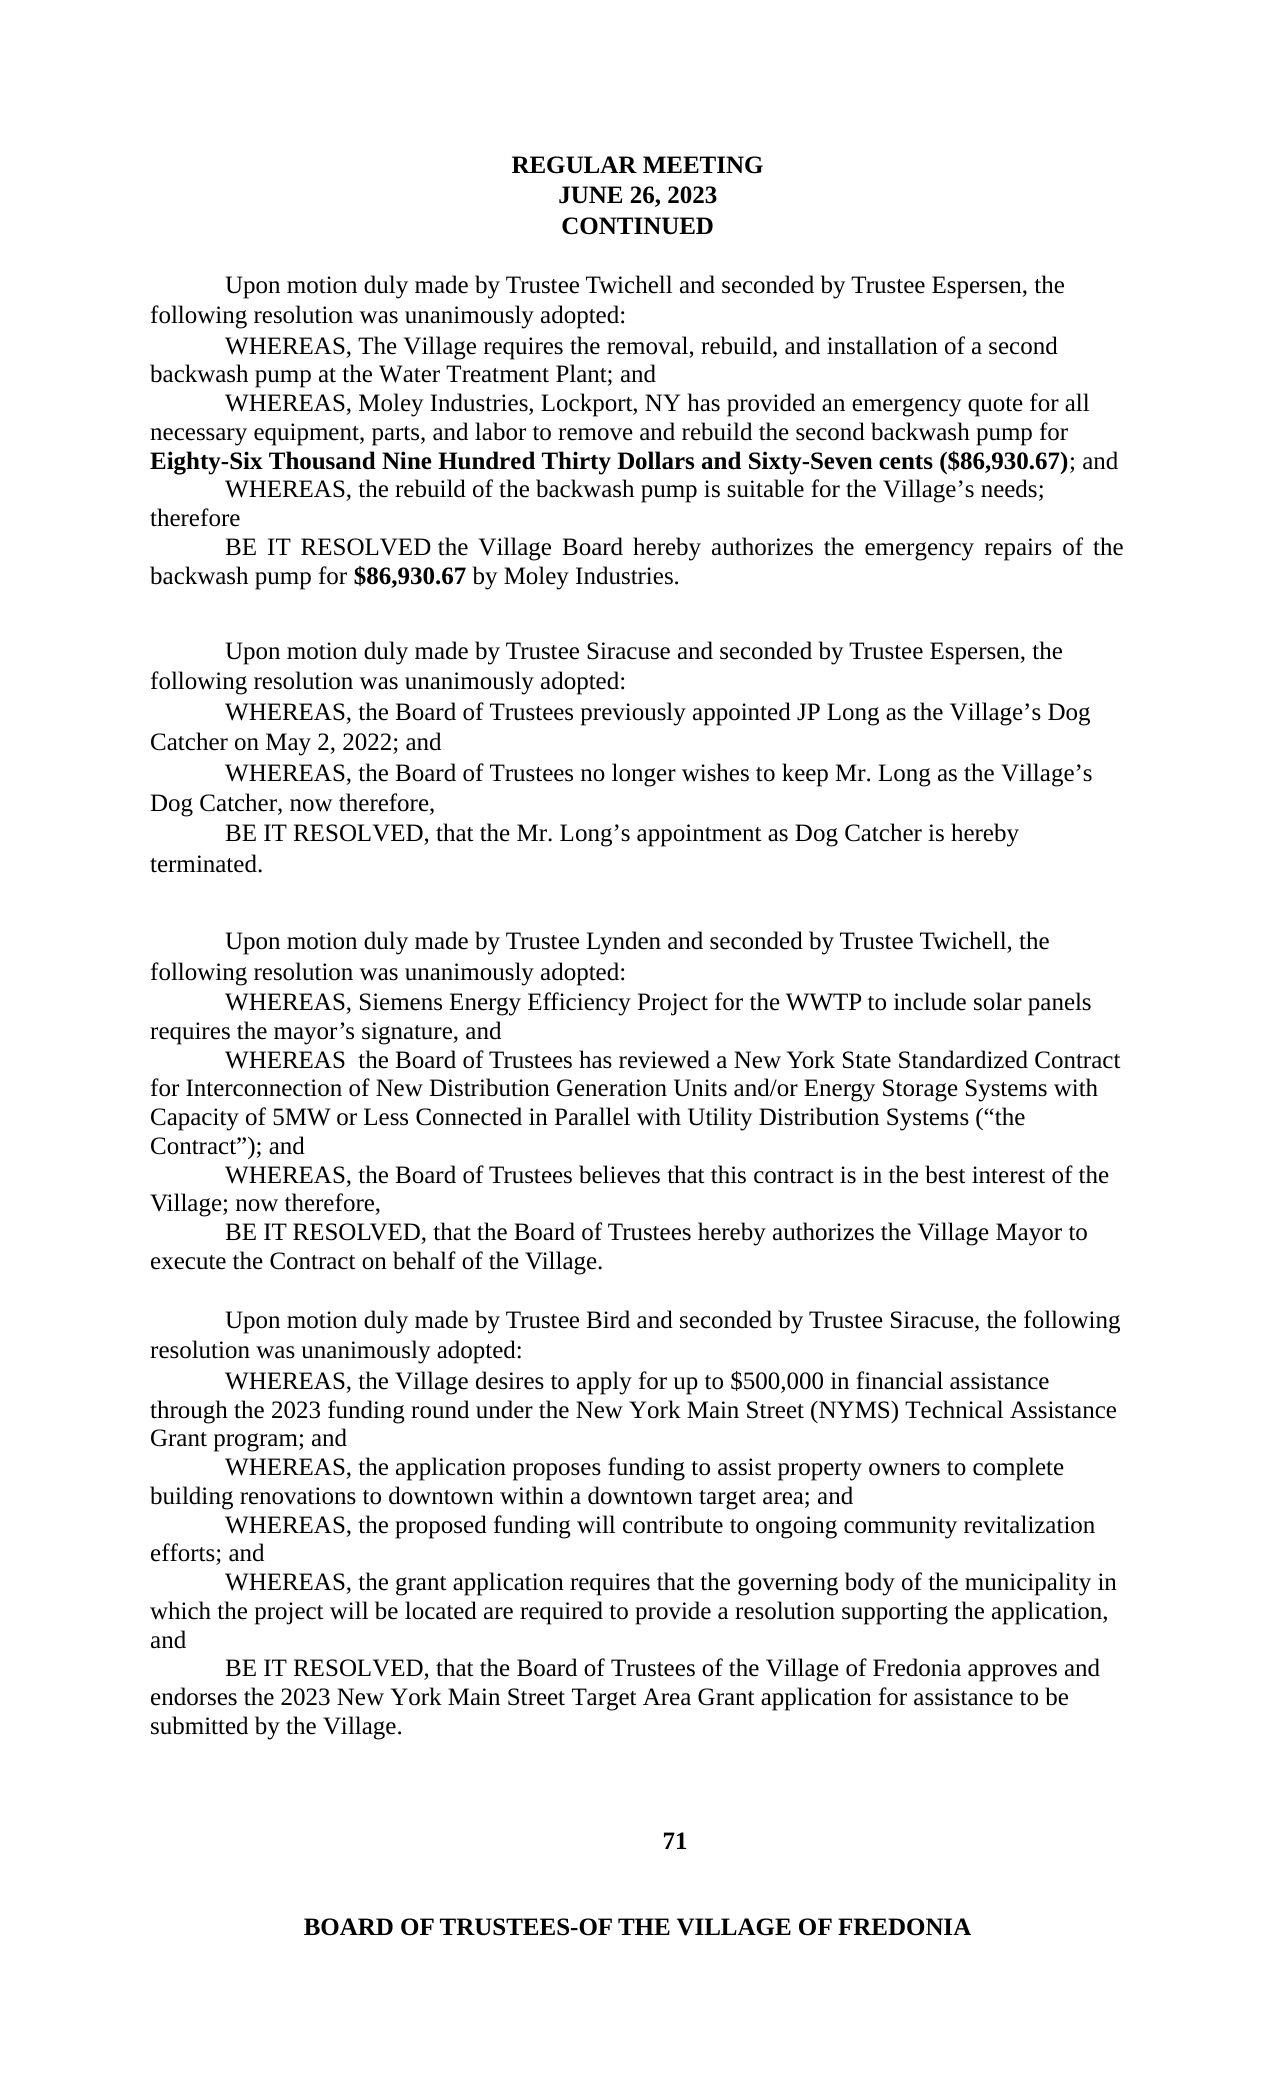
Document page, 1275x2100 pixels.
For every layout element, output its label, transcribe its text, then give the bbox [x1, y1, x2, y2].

text WHEREAS, Siemens Energy Efficiency Project for the WWTP to include solar panels requires the mayor’s signature, and [150, 987, 1125, 1045]
text WHEREAS, The Village requires the removal, rebuild, and installation of a second backwash pump at the Water Treatment Plant; and [150, 331, 1125, 388]
text Upon motion duly made by Trustee Twichell and seconded by Trustee Espersen, the following resolution was unanimously adopted: [150, 270, 1125, 329]
text BOARD OF TRUSTEES-OF THE VILLAGE OF FREDONIA [150, 1912, 1125, 1941]
text Upon motion duly made by Trustee Bird and seconded by Trustee Siracuse, the following resolution was unanimously adopted: [150, 1305, 1125, 1364]
text Upon motion duly made by Trustee Siracuse and seconded by Trustee Espersen, the following resolution was unanimously adopted: [150, 636, 1125, 695]
text WHEREAS, the Board of Trustees previously appointed JP Long as the Village’s Dog Catcher on May 2, 2022; and [150, 697, 1125, 756]
text WHEREAS, the grant application requires that the governing body of the municipality in which the project will be located are required to provide a resolution supporting the application, and [150, 1567, 1125, 1653]
text 71 [150, 1826, 1125, 1855]
text BE IT RESOLVED, that the Mr. Long’s appointment as Dog Catcher is hereby terminated. [150, 818, 1125, 878]
text REGULAR MEETING [150, 150, 1125, 179]
text WHEREAS, the Board of Trustees believes that this contract is in the best interest of the Village; now therefore, [150, 1160, 1125, 1217]
text WHEREAS, the Board of Trustees no longer wishes to keep Mr. Long as the Village’s Dog Catcher, now therefore, [150, 758, 1125, 817]
text WHEREAS, the Village desires to apply for up to $500,000 in financial assistance through the 2023 funding round under the New York Main Street (NYMS) Technical Assistance Grant program; and [150, 1366, 1125, 1452]
text BE IT RESOLVED, that the Board of Trustees of the Village of Fredonia approves and endorses the 2023 New York Main Street Target Area Grant application for assistance to be submitted by the Village. [150, 1653, 1125, 1740]
text WHEREAS the Board of Trustees has reviewed a New York State Standardized Contract for Interconnection of New Distribution Generation Units and/or Energy Storage Systems with Capacity of 5MW or Less Connected in Parallel with Utility Distribution Systems (“the Contract”); and [150, 1045, 1125, 1160]
text JUNE 26, 2023 [150, 180, 1125, 209]
text WHEREAS, the proposed funding will contribute to ongoing community revitalization efforts; and [150, 1510, 1125, 1567]
text WHEREAS, the application proposes funding to assist property owners to complete building renovations to downtown within a downtown target area; and [150, 1452, 1125, 1510]
text Upon motion duly made by Trustee Lynden and seconded by Trustee Twichell, the following resolution was unanimously adopted: [150, 926, 1125, 986]
text WHEREAS, the rebuild of the backwash pump is suitable for the Village’s needs; therefore [150, 474, 1125, 532]
text BE IT RESOLVED, that the Board of Trustees hereby authorizes the Village Mayor to execute the Contract on behalf of the Village. [150, 1217, 1125, 1275]
text WHEREAS, Moley Industries, Lockport, NY has provided an emergency quote for all necessary equipment, parts, and labor to remove and rebuild the second backwash pump for Eighty-Six Thousand Nine Hundred Thirty Dollars and Sixty-Seven cents ($86,930.67); and [150, 388, 1125, 474]
text CONTINUED [150, 211, 1125, 239]
text BE IT RESOLVED the Village Board hereby authorizes the emergency repairs of the backwash pump for $86,930.67 by Moley Industries. [150, 532, 1125, 589]
